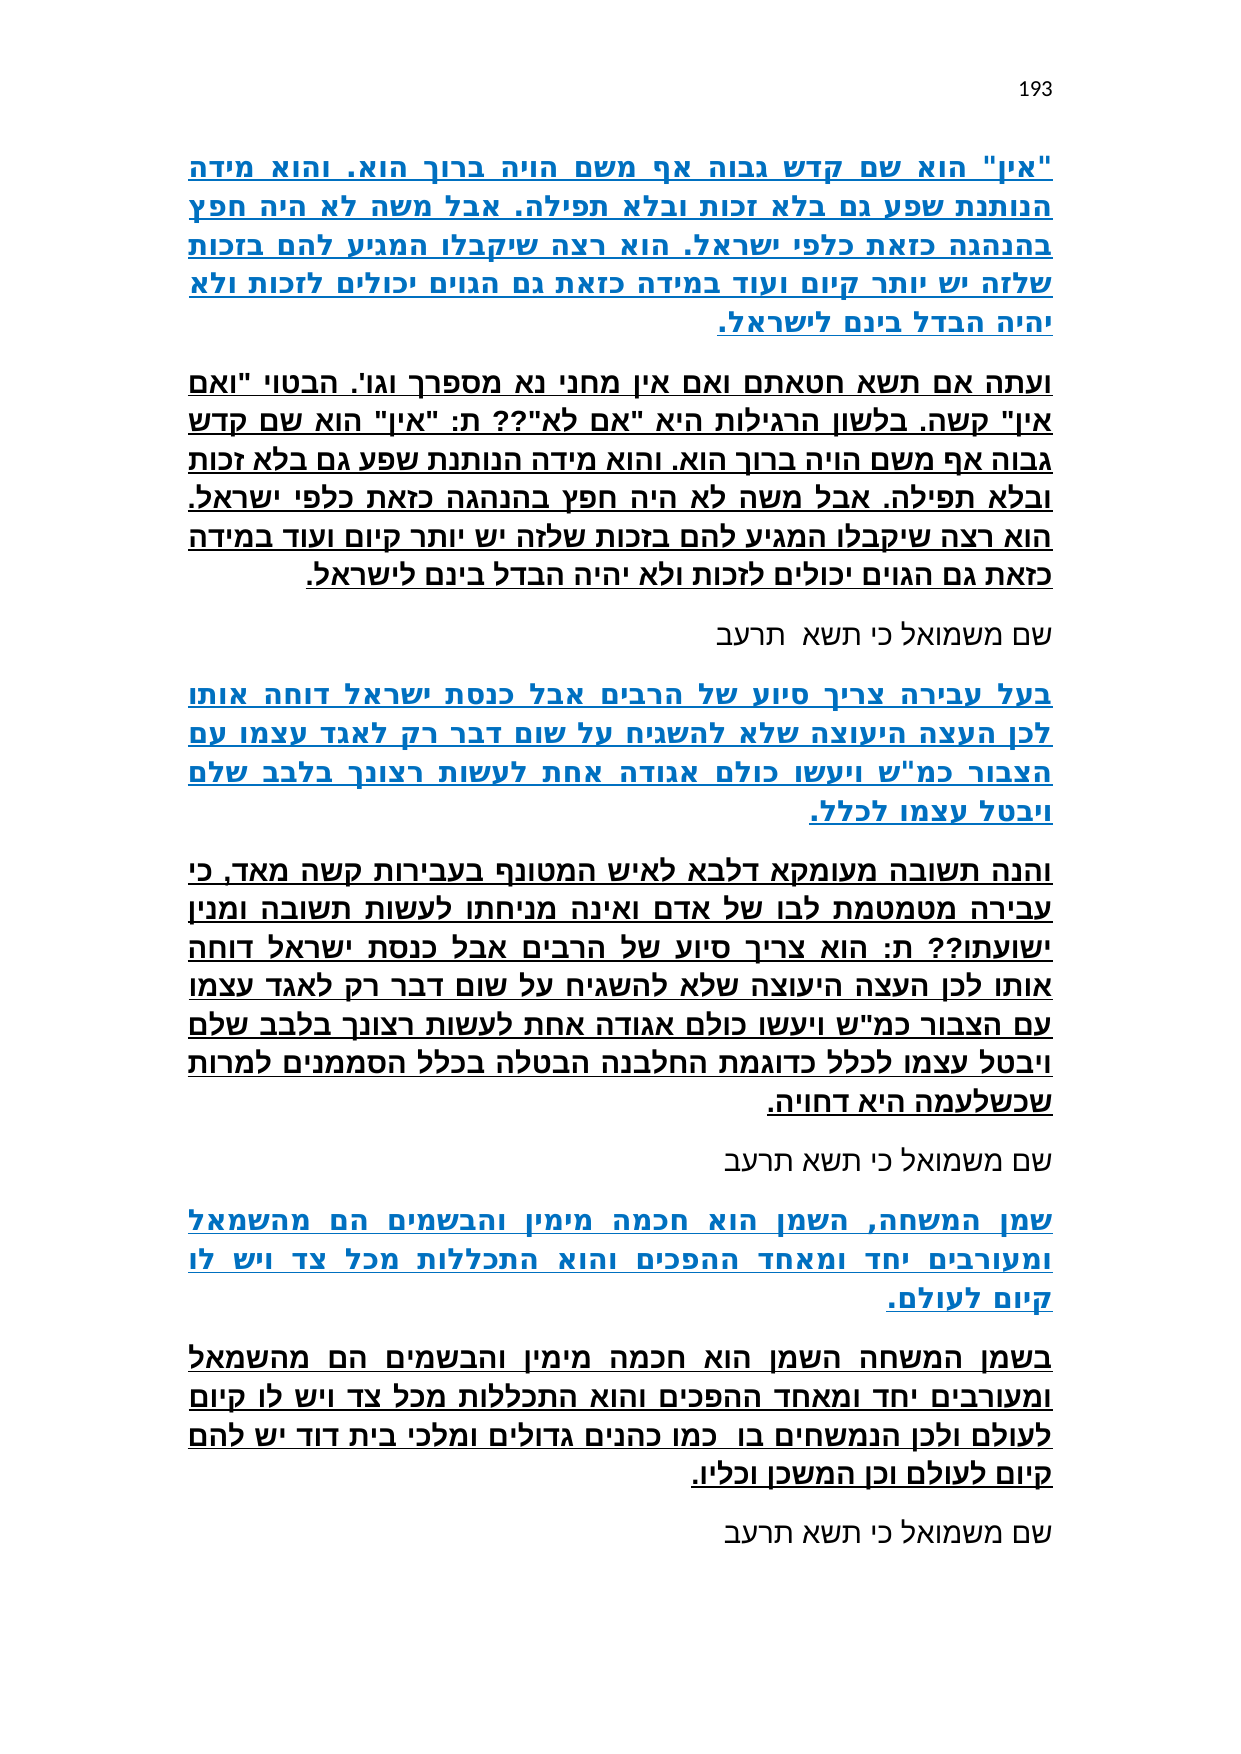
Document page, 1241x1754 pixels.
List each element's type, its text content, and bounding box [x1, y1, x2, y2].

text ועתה אם תשא חטאתם ואם אין מחני נא מספרך וגו'. הבטוי "ואם אין" קשה. בלשון הרגילות היא "אם לא"?? ת: "אין" הוא שם קדש גבוה אף משם הויה ברוך הוא. והוא מידה הנותנת שפע גם בלא זכות ובלא תפילה. אבל משה לא היה חפץ בהנהגה כזאת כלפי ישראל. הוא רצה שיקבלו המגיע להם בזכות שלזה יש יותר קיום ועוד במידה כזאת גם הגוים יכולים לזכות ולא יהיה הבדל בינם לישראל. [187, 366, 1053, 395]
text בעל עבירה צריך סיוע של הרבים אבל כנסת ישראל דוחה אותו לכן העצה היעוצה שלא להשגיח על שום דבר רק לאגד עצמו עם הצבור כמ"ש ויעשו כולם אגודה אחת לעשות רצונך בלבב שלם ויבטל עצמו לכלל. [187, 785, 1053, 828]
text שמן המשחה, השמן הוא חכמה מימין והבשמים הם מהשמאל ומעורבים יחד ומאחד ההפכים והוא התכללות מכל צד ויש לו קיום לעולם. [187, 1234, 1053, 1316]
text והנה תשובה מעומקא דלבא לאיש המטונף בעבירות קשה מאד, כי עבירה מטמטמת לבו של אדם ואינה מניחתו לעשות תשובה ומנין ישועתו?? ת: הוא צריך סיוע של הרבים אבל כנסת ישראל דוחה אותו לכן העצה היעוצה שלא להשגיח על שום דבר רק לאגד עצמו עם הצבור כמ"ש ויעשו כולם אגודה אחת לעשות רצונך בלבב שלם ויבטל עצמו לכלל כדוגמת החלבנה הבטלה בכלל הסממנים למרות שכשלעמה היא דחויה. [187, 922, 1053, 960]
text בשמן המשחה השמן הוא חכמה מימין והבשמים הם מהשמאל ומעורבים יחד ומאחד ההפכים והוא התכללות מכל צד ויש לו קיום לעולם ולכן הנמשחים בו כמו כהנים גדולים ומלכי בית דוד יש להם קיום לעולם וכן המשכן וכליו. [187, 1341, 1053, 1448]
text והנה תשובה מעומקא דלבא לאיש המטונף בעבירות קשה מאד, כי עבירה מטמטמת לבו של אדם ואינה מניחתו לעשות תשובה ומנין ישועתו?? ת: הוא צריך סיוע של הרבים אבל כנסת ישראל דוחה אותו לכן העצה היעוצה שלא להשגיח על שום דבר רק לאגד עצמו עם הצבור כמ"ש ויעשו כולם אגודה אחת לעשות רצונך בלבב שלם ויבטל עצמו לכלל כדוגמת החלבנה הבטלה בכלל הסממנים למרות שכשלעמה היא דחויה. [187, 884, 1053, 921]
text ועתה אם תשא חטאתם ואם אין מחני נא מספרך וגו'. הבטוי "ואם אין" קשה. בלשון הרגילות היא "אם לא"?? ת: "אין" הוא שם קדש גבוה אף משם הויה ברוך הוא. והוא מידה הנותנת שפע גם בלא זכות ובלא תפילה. אבל משה לא היה חפץ בהנהגה כזאת כלפי ישראל. הוא רצה שיקבלו המגיע להם בזכות שלזה יש יותר קיום ועוד במידה כזאת גם הגוים יכולים לזכות ולא יהיה הבדל בינם לישראל. [187, 396, 1053, 472]
text והנה תשובה מעומקא דלבא לאיש המטונף בעבירות קשה מאד, כי עבירה מטמטמת לבו של אדם ואינה מניחתו לעשות תשובה ומנין ישועתו?? ת: הוא צריך סיוע של הרבים אבל כנסת ישראל דוחה אותו לכן העצה היעוצה שלא להשגיח על שום דבר רק לאגד עצמו עם הצבור כמ"ש ויעשו כולם אגודה אחת לעשות רצונך בלבב שלם ויבטל עצמו לכלל כדוגמת החלבנה הבטלה בכלל הסממנים למרות שכשלעמה היא דחויה. [187, 1038, 1053, 1076]
text ועתה אם תשא חטאתם ואם אין מחני נא מספרך וגו'. הבטוי "ואם אין" קשה. בלשון הרגילות היא "אם לא"?? ת: "אין" הוא שם קדש גבוה אף משם הויה ברוך הוא. והוא מידה הנותנת שפע גם בלא זכות ובלא תפילה. אבל משה לא היה חפץ בהנהגה כזאת כלפי ישראל. הוא רצה שיקבלו המגיע להם בזכות שלזה יש יותר קיום ועוד במידה כזאת גם הגוים יכולים לזכות ולא יהיה הבדל בינם לישראל. [187, 511, 1053, 592]
text שמן המשחה, השמן הוא חכמה מימין והבשמים הם מהשמאל ומעורבים יחד ומאחד ההפכים והוא התכללות מכל צד ויש לו קיום לעולם. [187, 1204, 1053, 1233]
text שם משמואל כי תשא תרעב [187, 1516, 1053, 1550]
text והנה תשובה מעומקא דלבא לאיש המטונף בעבירות קשה מאד, כי עבירה מטמטמת לבו של אדם ואינה מניחתו לעשות תשובה ומנין ישועתו?? ת: הוא צריך סיוע של הרבים אבל כנסת ישראל דוחה אותו לכן העצה היעוצה שלא להשגיח על שום דבר רק לאגד עצמו עם הצבור כמ"ש ויעשו כולם אגודה אחת לעשות רצונך בלבב שלם ויבטל עצמו לכלל כדוגמת החלבנה הבטלה בכלל הסממנים למרות שכשלעמה היא דחויה. [187, 961, 1053, 1037]
text בשמן המשחה השמן הוא חכמה מימין והבשמים הם מהשמאל ומעורבים יחד ומאחד ההפכים והוא התכללות מכל צד ויש לו קיום לעולם ולכן הנמשחים בו כמו כהנים גדולים ומלכי בית דוד יש להם קיום לעולם וכן המשכן וכליו. [187, 1449, 1053, 1491]
text בעל עבירה צריך סיוע של הרבים אבל כנסת ישראל דוחה אותו לכן העצה היעוצה שלא להשגיח על שום דבר רק לאגד עצמו עם הצבור כמ"ש ויעשו כולם אגודה אחת לעשות רצונך בלבב שלם ויבטל עצמו לכלל. [187, 677, 1053, 706]
text שם משמואל כי תשא תרעב [187, 618, 1053, 651]
text בעל עבירה צריך סיוע של הרבים אבל כנסת ישראל דוחה אותו לכן העצה היעוצה שלא להשגיח על שום דבר רק לאגד עצמו עם הצבור כמ"ש ויעשו כולם אגודה אחת לעשות רצונך בלבב שלם ויבטל עצמו לכלל. [187, 707, 1053, 745]
text והנה תשובה מעומקא דלבא לאיש המטונף בעבירות קשה מאד, כי עבירה מטמטמת לבו של אדם ואינה מניחתו לעשות תשובה ומנין ישועתו?? ת: הוא צריך סיוע של הרבים אבל כנסת ישראל דוחה אותו לכן העצה היעוצה שלא להשגיח על שום דבר רק לאגד עצמו עם הצבור כמ"ש ויעשו כולם אגודה אחת לעשות רצונך בלבב שלם ויבטל עצמו לכלל כדוגמת החלבנה הבטלה בכלל הסממנים למרות שכשלעמה היא דחויה. [187, 1077, 1053, 1118]
text בעל עבירה צריך סיוע של הרבים אבל כנסת ישראל דוחה אותו לכן העצה היעוצה שלא להשגיח על שום דבר רק לאגד עצמו עם הצבור כמ"ש ויעשו כולם אגודה אחת לעשות רצונך בלבב שלם ויבטל עצמו לכלל. [187, 746, 1053, 784]
text והנה תשובה מעומקא דלבא לאיש המטונף בעבירות קשה מאד, כי עבירה מטמטמת לבו של אדם ואינה מניחתו לעשות תשובה ומנין ישועתו?? ת: הוא צריך סיוע של הרבים אבל כנסת ישראל דוחה אותו לכן העצה היעוצה שלא להשגיח על שום דבר רק לאגד עצמו עם הצבור כמ"ש ויעשו כולם אגודה אחת לעשות רצונך בלבב שלם ויבטל עצמו לכלל כדוגמת החלבנה הבטלה בכלל הסממנים למרות שכשלעמה היא דחויה. [187, 854, 1053, 883]
text שם משמואל כי תשא תרעב [187, 1144, 1053, 1178]
text "אין" הוא שם קדש גבוה אף משם הויה ברוך הוא. והוא מידה הנותנת שפע גם בלא זכות ובלא תפילה. אבל משה לא היה חפץ בהנהגה כזאת כלפי ישראל. הוא רצה שיקבלו המגיע להם בזכות שלזה יש יותר קיום ועוד במידה כזאת גם הגוים יכולים לזכות ולא יהיה הבדל בינם לישראל. [187, 150, 1053, 340]
text ועתה אם תשא חטאתם ואם אין מחני נא מספרך וגו'. הבטוי "ואם אין" קשה. בלשון הרגילות היא "אם לא"?? ת: "אין" הוא שם קדש גבוה אף משם הויה ברוך הוא. והוא מידה הנותנת שפע גם בלא זכות ובלא תפילה. אבל משה לא היה חפץ בהנהגה כזאת כלפי ישראל. הוא רצה שיקבלו המגיע להם בזכות שלזה יש יותר קיום ועוד במידה כזאת גם הגוים יכולים לזכות ולא יהיה הבדל בינם לישראל. [187, 473, 1053, 510]
